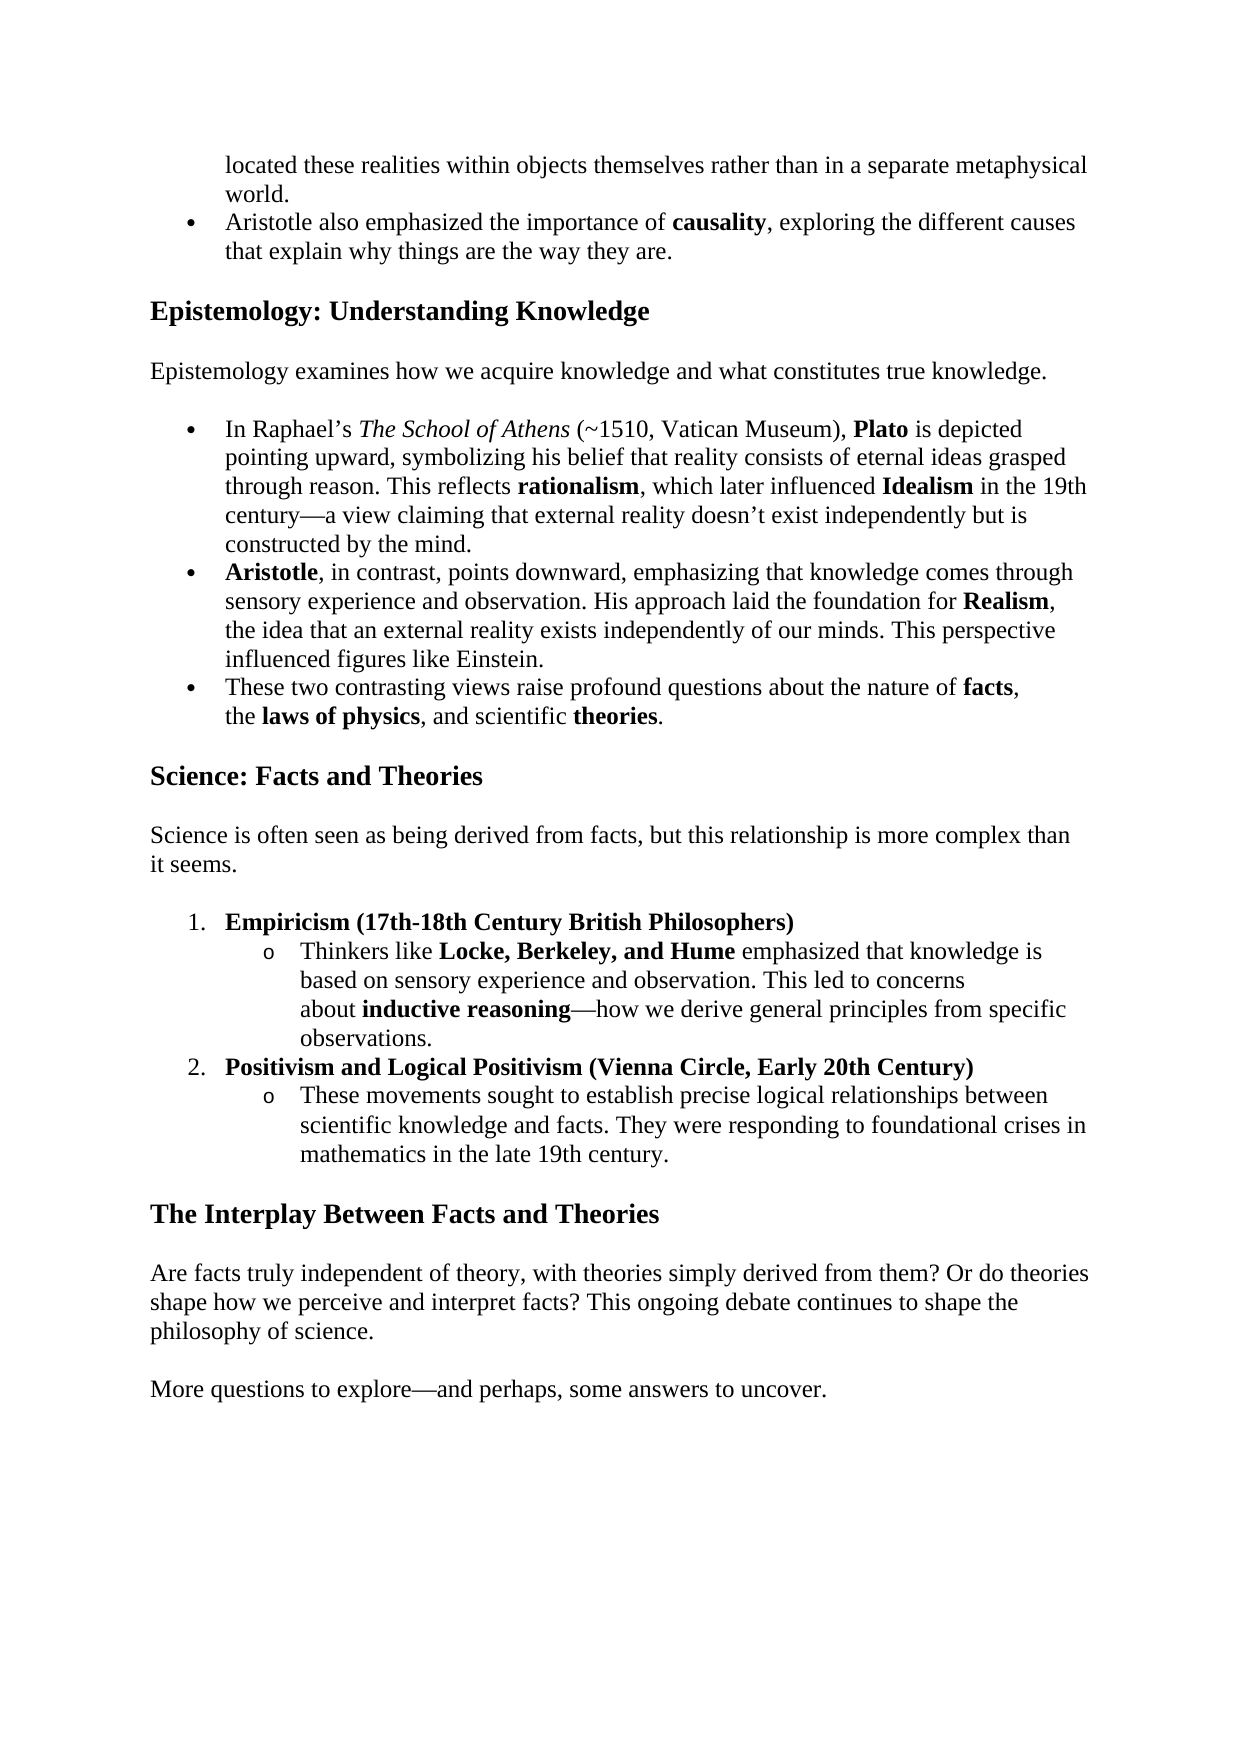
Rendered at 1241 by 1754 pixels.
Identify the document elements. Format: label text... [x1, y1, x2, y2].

list In Raphael’s The School of Athens (~1510, Vatican Museum), Plato is depicted pointing upward, symbolizing his belief that reality consists of eternal ideas grasped through reason. This reflects rationalism, which later influenced Idealism in the 19th century—a view claiming that external reality doesn’t exist independently but is constructed by the mind. [187, 414, 1090, 557]
list Aristotle, in contrast, points downward, emphasizing that knowledge comes through sensory experience and observation. His approach laid the foundation for Realism, the idea that an external reality exists independently of our minds. This perspective influenced figures like Einstein. [187, 557, 1090, 672]
text Science is often seen as being derived from facts, but this relationship is more complex than it seems. [150, 821, 1090, 878]
list Positivism and Logical Positivism (Vienna Circle, Early 20th Century) [187, 1052, 1090, 1081]
list These two contrasting views raise profound questions about the nature of facts, the laws of physics, and scientific theories. [187, 672, 1090, 730]
text The Interplay Between Facts and Theories [150, 1197, 1090, 1229]
list Empiricism (17th-18th Century British Philosophers) [187, 907, 1090, 936]
list Aristotle also emphasized the importance of causality, exploring the different causes that explain why things are the way they are. [187, 207, 1090, 265]
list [187, 150, 1090, 207]
list Thinkers like Locke, Berkeley, and Hume emphasized that knowledge is based on sensory experience and observation. This led to concerns about inductive reasoning—how we derive general principles from specific observations. [262, 936, 1090, 1052]
text Epistemology: Understanding Knowledge [150, 294, 1090, 327]
text Are facts truly independent of theory, with theories simply derived from them? Or do theories shape how we perceive and interpret facts? This ongoing debate continues to shape the philosophy of science. [150, 1258, 1090, 1345]
text Epistemology examines how we acquire knowledge and what constitutes true knowledge. [150, 356, 1090, 384]
list These movements sought to establish precise logical relationships between scientific knowledge and facts. They were responding to foundational crises in mathematics in the late 19th century. [262, 1081, 1090, 1168]
text More questions to explore—and perhaps, some answers to uncover. [150, 1374, 1090, 1403]
text Science: Facts and Theories [150, 759, 1090, 791]
